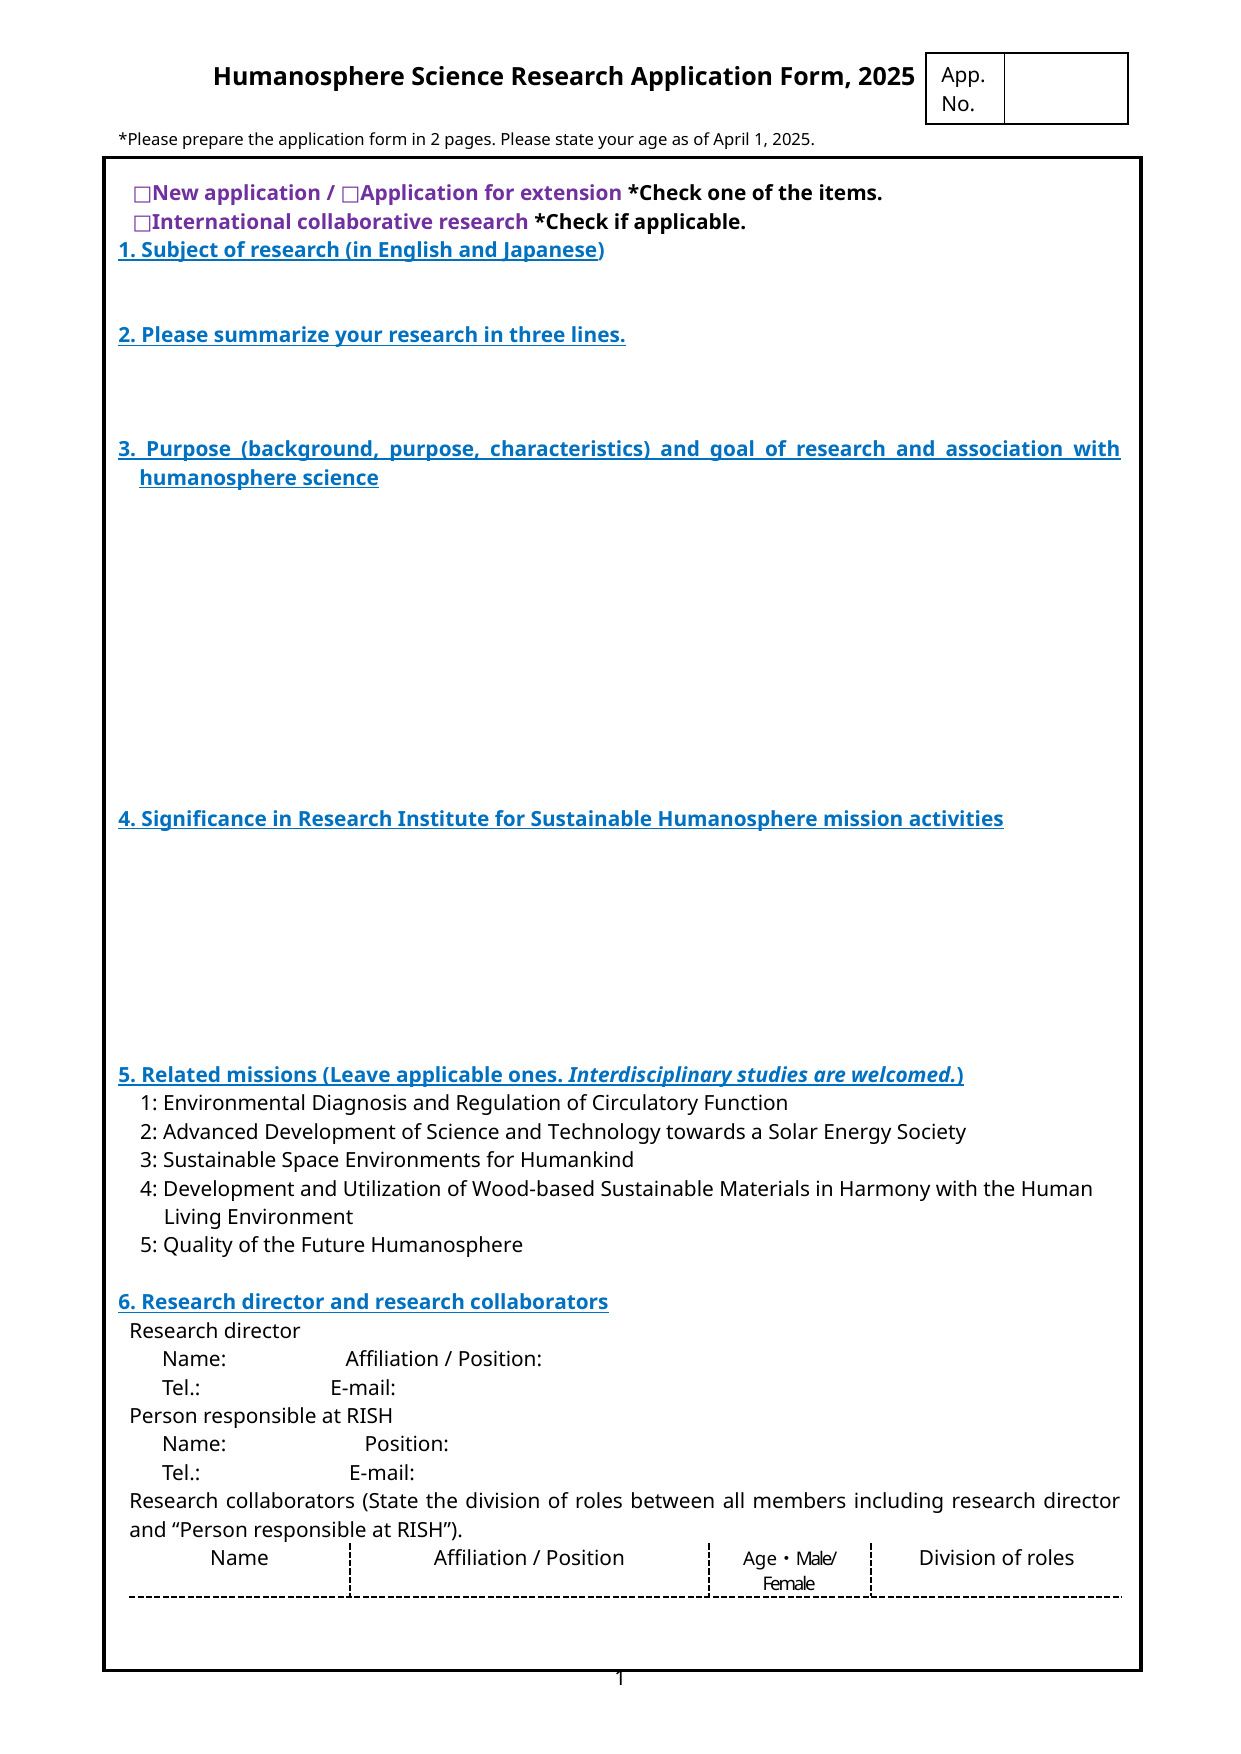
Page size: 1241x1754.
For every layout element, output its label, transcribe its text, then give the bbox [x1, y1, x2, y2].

text 5. Related missions (Leave applicable ones. Interdisciplinary studies are welcomed.) [118, 1060, 1122, 1088]
text □International collaborative research *Check if applicable. [129, 207, 1122, 235]
text *Please prepare the application form in 2 pages. Please state your age as of April 1, 2025. [118, 127, 1122, 150]
text 2. Please summarize your research in three lines. [118, 321, 1122, 349]
table_header Age・Male/Female [709, 1543, 871, 1596]
text Name: Position: [162, 1429, 1122, 1458]
text Research collaborators (State the division of roles between all members including research director and “Person responsible at RISH”). [129, 1486, 1122, 1543]
table_header Affiliation / Position [350, 1543, 709, 1596]
text 3: Sustainable Space Environments for Humankind [140, 1145, 1122, 1174]
text Humanosphere Science Research Application Form, 2025 [118, 59, 925, 93]
text 6. Research director and research collaborators [118, 1287, 1122, 1316]
text 4: Development and Utilization of Wood-based Sustainable Materials in Harmony with the Human Living Environment [140, 1174, 1122, 1231]
text 1: Environmental Diagnosis and Regulation of Circulatory Function [140, 1088, 1122, 1117]
table_header Name [129, 1543, 349, 1596]
text 2: Advanced Development of Science and Technology towards a Solar Energy Society [140, 1117, 1122, 1145]
text Research director [129, 1316, 1122, 1344]
text 5: Quality of the Future Humanosphere [140, 1231, 1122, 1259]
text Tel.: E-mail: [162, 1458, 1122, 1486]
text Person responsible at RISH [129, 1401, 1122, 1429]
text Name: Affiliation / Position: [162, 1344, 1122, 1373]
text 1. Subject of research (in English and Japanese) [118, 235, 1122, 264]
text 4. Significance in Research Institute for Sustainable Humanosphere mission activities [118, 804, 1122, 832]
text 3. Purpose (background, purpose, characteristics) and goal of research and association with humanosphere science [118, 434, 1122, 491]
text □New application / □Application for extension *Check one of the items. [129, 178, 1122, 207]
table_header Division of roles [871, 1543, 1122, 1596]
text Tel.: E-mail: [162, 1373, 1122, 1401]
